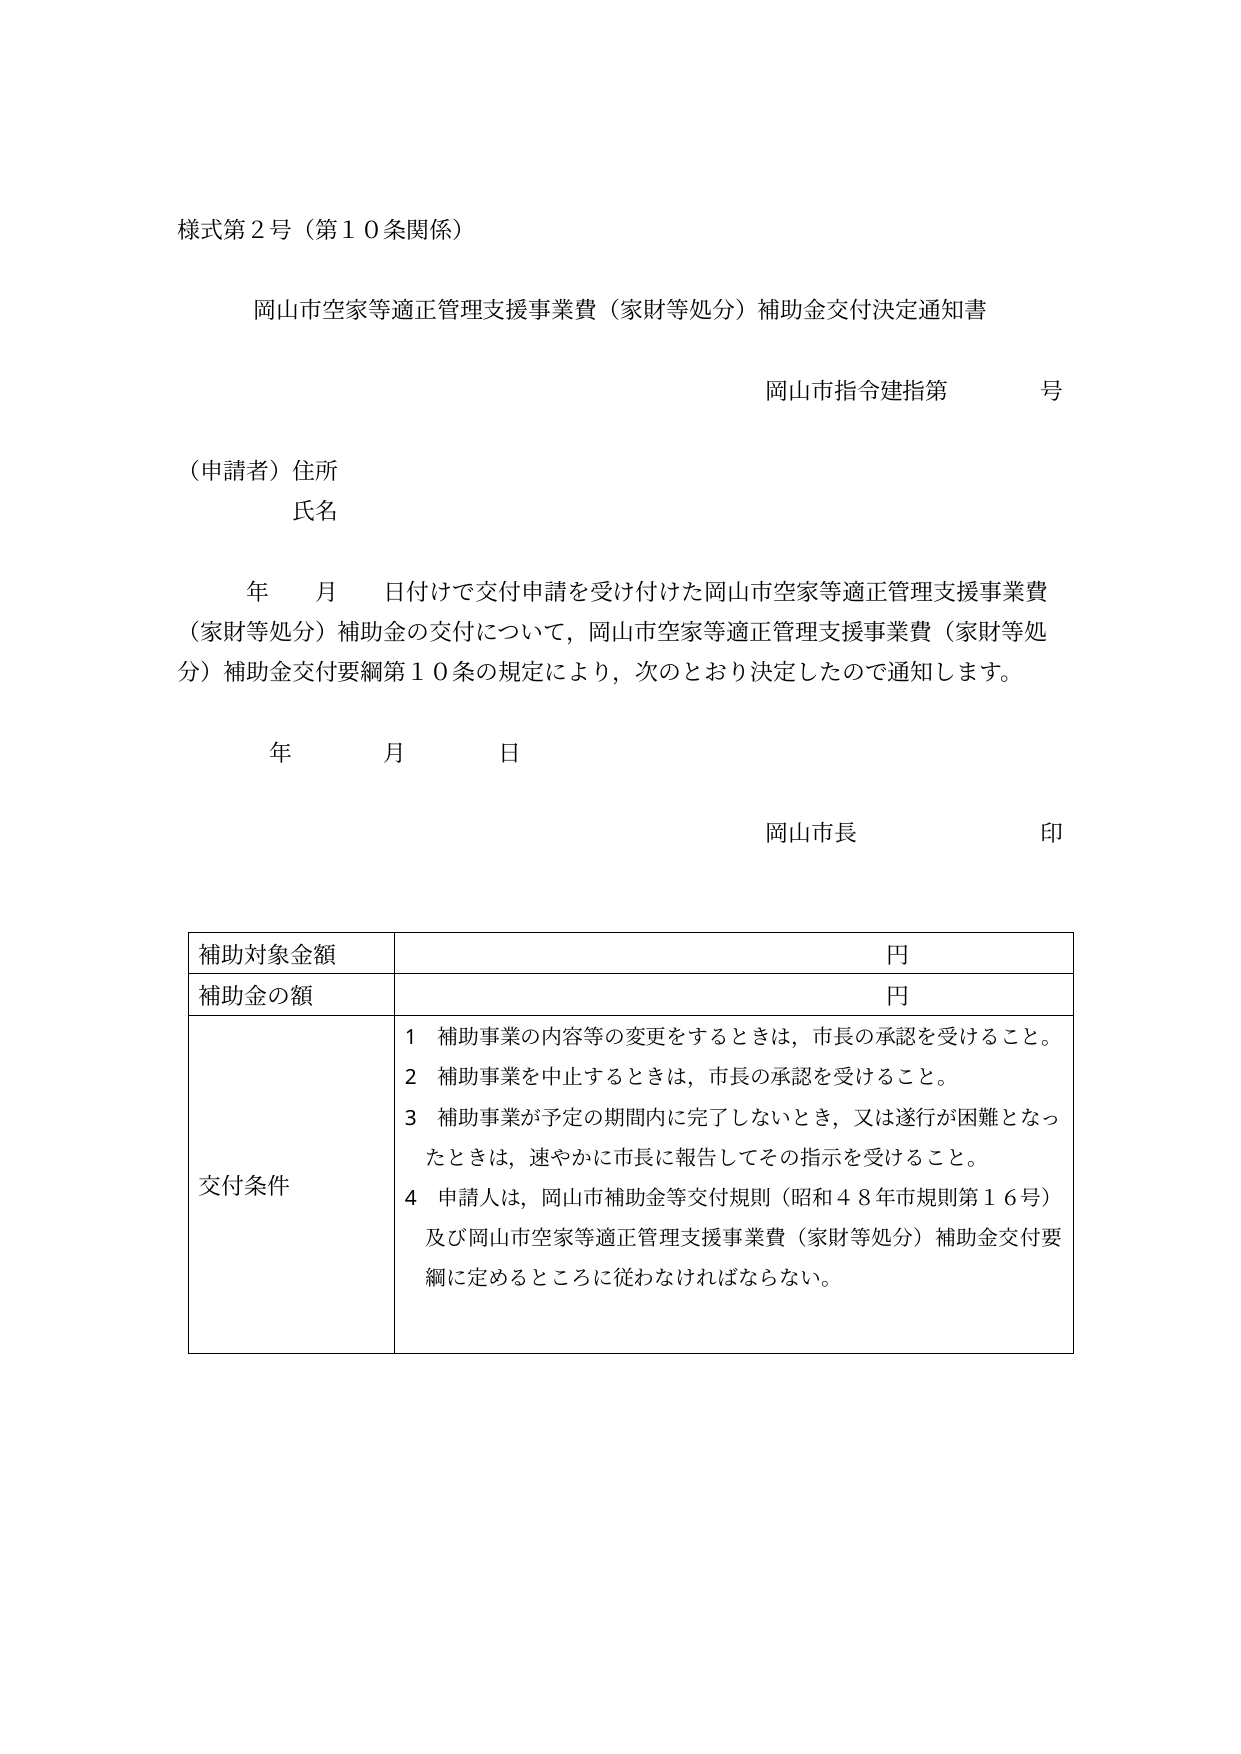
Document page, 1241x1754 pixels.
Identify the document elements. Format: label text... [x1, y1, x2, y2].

text 岡山市指令建指第 号 [177, 369, 1063, 409]
table_header 補助対象金額 [189, 933, 394, 973]
text 氏名 [177, 490, 1063, 530]
table_cell 補助金の額 [189, 974, 394, 1014]
text 様式第２号（第１０条関係） [177, 208, 1063, 248]
table_cell 円 [395, 974, 1073, 1014]
text （申請者）住所 [177, 449, 1063, 490]
table_cell 1 補助事業の内容等の変更をするときは，市長の承認を受けること。 2 補助事業を中止するときは，市長の承認を受けること。 3 補助事業が予定の期間内に完了しないとき，又は遂行が困難となったときは，速やかに市長に報告してその指示を受けること。 4 申請人は，岡山市補助金等交付規則（昭和４８年市規則第１６号）及び岡山市空家等適正管理支援事業費（家財等処分）補助金交付要綱に定めるところに従わなければならない。 [395, 1016, 1073, 1353]
text 年 月 日付けで交付申請を受け付けた岡山市空家等適正管理支援事業費（家財等処分）補助金の交付について，岡山市空家等適正管理支援事業費（家財等処分）補助金交付要綱第１０条の規定により，次のとおり決定したので通知します。 [177, 570, 1063, 691]
text 年 月 日 [177, 731, 1063, 771]
table_cell 交付条件 [189, 1016, 394, 1353]
table_header 円 [395, 933, 1073, 973]
text 岡山市空家等適正管理支援事業費（家財等処分）補助金交付決定通知書 [177, 289, 1063, 329]
text 岡山市長 印 [177, 811, 1063, 852]
